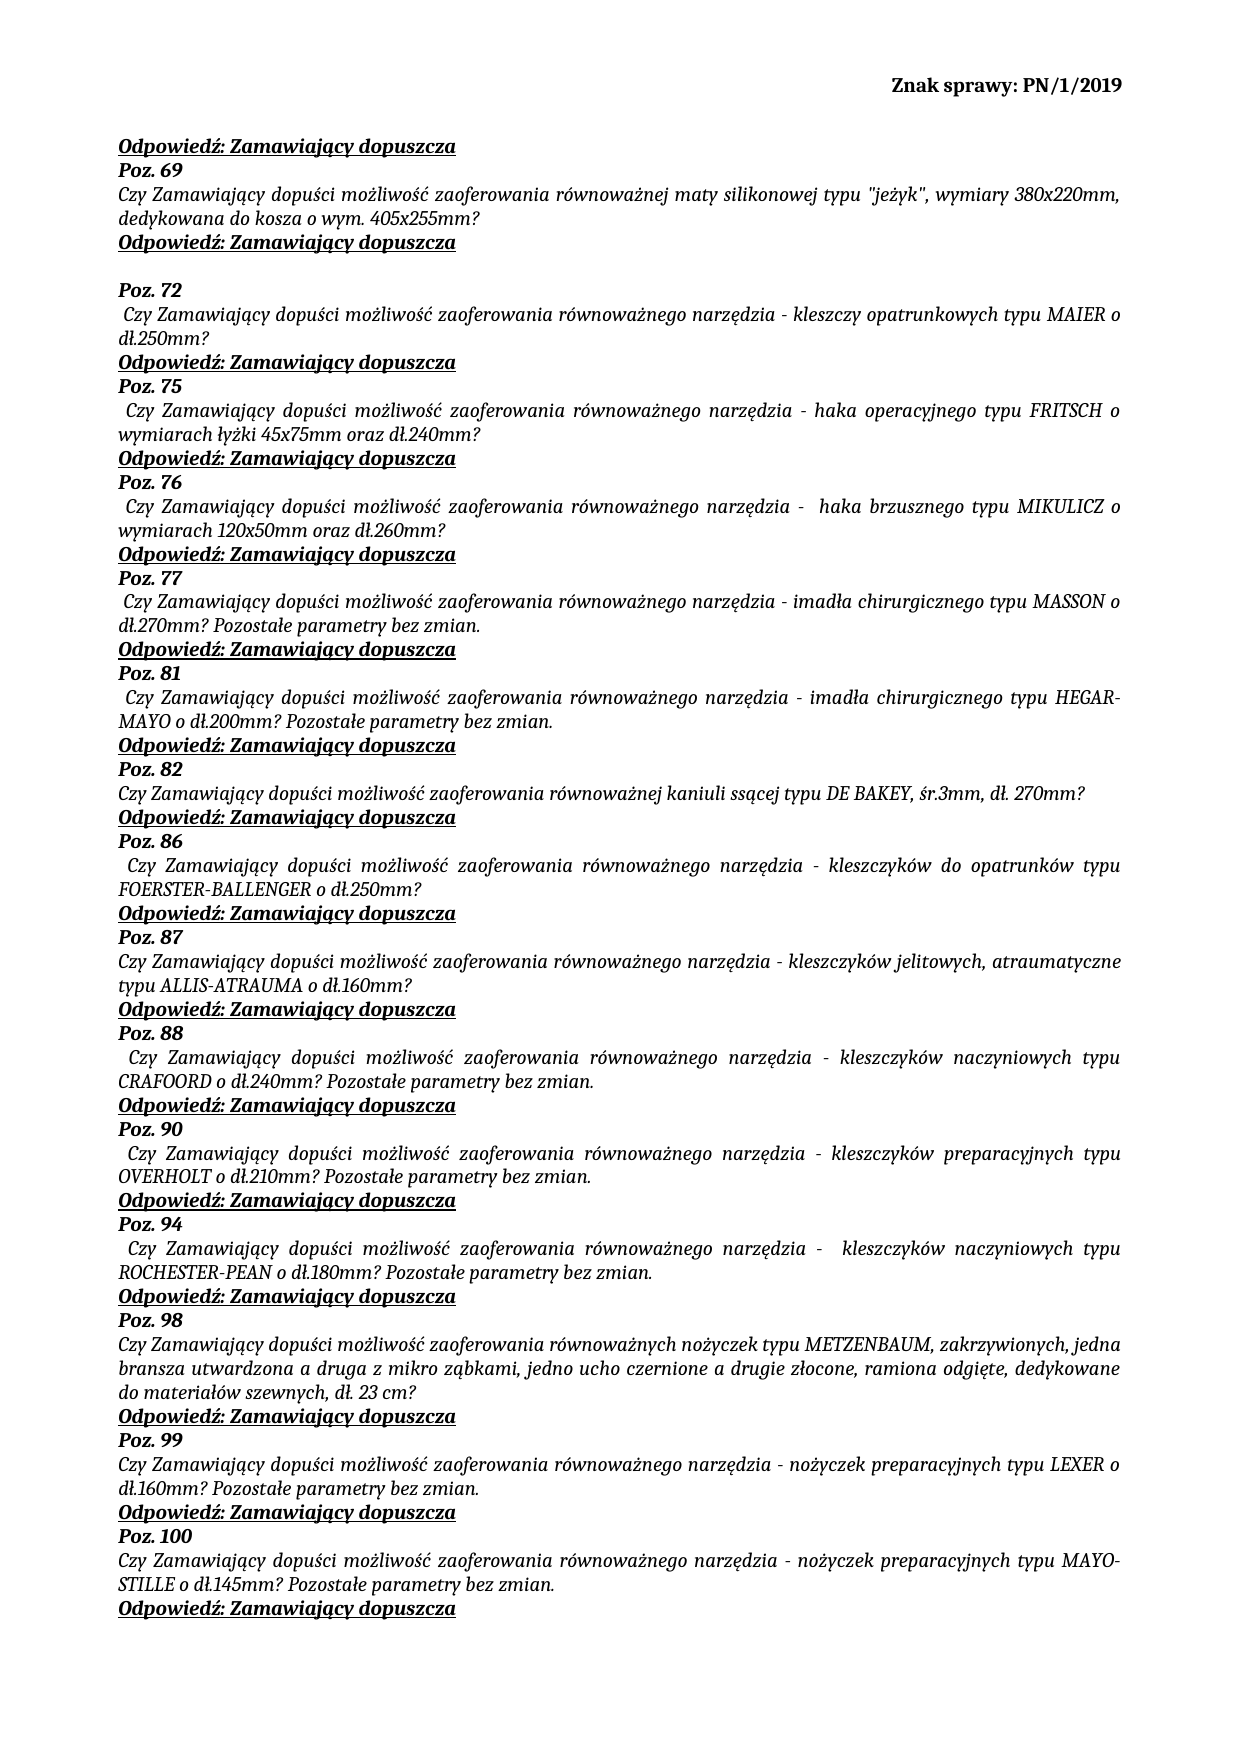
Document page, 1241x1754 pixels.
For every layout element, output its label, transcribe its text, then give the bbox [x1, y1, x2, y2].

text Poz. 72 [118, 279, 1122, 303]
text Odpowiedź: Zamawiający dopuszcza [118, 1596, 1122, 1620]
text Odpowiedź: Zamawiający dopuszcza [118, 997, 1122, 1021]
text Czy Zamawiający dopuści możliwość zaoferowania równoważnego narzędzia - kleszczyków do opatrunków typu FOERSTER-BALLENGER o dł.250mm? [118, 854, 1122, 902]
text Odpowiedź: Zamawiający dopuszcza [118, 1285, 1122, 1309]
text Odpowiedź: Zamawiający dopuszcza [118, 638, 1122, 662]
text Odpowiedź: Zamawiający dopuszcza [118, 1405, 1122, 1429]
text Odpowiedź: Zamawiający dopuszcza [118, 446, 1122, 470]
text Poz. 82 [118, 758, 1122, 782]
text Poz. 100 [118, 1524, 1122, 1548]
text Czy Zamawiający dopuści możliwość zaoferowania równoważnego narzędzia - nożyczek preparacyjnych typu LEXER o dł.160mm? Pozostałe parametry bez zmian. [118, 1453, 1122, 1501]
text Poz. 76 [118, 470, 1122, 494]
text Odpowiedź: Zamawiający dopuszcza [118, 135, 1122, 159]
text Odpowiedź: Zamawiający dopuszcza [118, 1501, 1122, 1524]
text Poz. 88 [118, 1021, 1122, 1045]
text Poz. 98 [118, 1309, 1122, 1333]
text Poz. 99 [118, 1429, 1122, 1453]
text Odpowiedź: Zamawiający dopuszcza [118, 806, 1122, 830]
text Czy Zamawiający dopuści możliwość zaoferowania równoważnego narzędzia - haka operacyjnego typu FRITSCH o wymiarach łyżki 45x75mm oraz dł.240mm? [118, 398, 1122, 446]
text Czy Zamawiający dopuści możliwość zaoferowania równoważnych nożyczek typu METZENBAUM, zakrzywionych, jedna bransza utwardzona a druga z mikro ząbkami, jedno ucho czernione a drugie złocone, ramiona odgięte, dedykowane do materiałów szewnych, dł. 23 cm? [118, 1333, 1122, 1405]
text Poz. 77 [118, 566, 1122, 590]
text Poz. 75 [118, 374, 1122, 398]
text Odpowiedź: Zamawiający dopuszcza [118, 351, 1122, 374]
text Czy Zamawiający dopuści możliwość zaoferowania równoważnego narzędzia - kleszczyków jelitowych, atraumatyczne typu ALLIS-ATRAUMA o dł.160mm? [118, 949, 1122, 997]
text Poz. 87 [118, 926, 1122, 949]
text Czy Zamawiający dopuści możliwość zaoferowania równoważnego narzędzia - kleszczyków naczyniowych typu CRAFOORD o dł.240mm? Pozostałe parametry bez zmian. [118, 1045, 1122, 1093]
text Poz. 69 [118, 159, 1122, 183]
text Czy Zamawiający dopuści możliwość zaoferowania równoważnego narzędzia - kleszczyków naczyniowych typu ROCHESTER-PEAN o dł.180mm? Pozostałe parametry bez zmian. [118, 1237, 1122, 1285]
text Odpowiedź: Zamawiający dopuszcza [118, 1189, 1122, 1213]
text Odpowiedź: Zamawiający dopuszcza [118, 231, 1122, 255]
text Poz. 81 [118, 662, 1122, 686]
text Czy Zamawiający dopuści możliwość zaoferowania równoważnego narzędzia - nożyczek preparacyjnych typu MAYO-STILLE o dł.145mm? Pozostałe parametry bez zmian. [118, 1548, 1122, 1596]
text Odpowiedź: Zamawiający dopuszcza [118, 542, 1122, 566]
text Odpowiedź: Zamawiający dopuszcza [118, 1093, 1122, 1117]
text Czy Zamawiający dopuści możliwość zaoferowania równoważnego narzędzia - kleszczy opatrunkowych typu MAIER o dł.250mm? [118, 303, 1122, 351]
text Odpowiedź: Zamawiający dopuszcza [118, 734, 1122, 758]
text Czy Zamawiający dopuści możliwość zaoferowania równoważnej maty silikonowej typu "jeżyk", wymiary 380x220mm, dedykowana do kosza o wym. 405x255mm? [118, 183, 1122, 231]
text Czy Zamawiający dopuści możliwość zaoferowania równoważnej kaniuli ssącej typu DE BAKEY, śr.3mm, dł. 270mm? [118, 782, 1122, 806]
text Poz. 90 [118, 1117, 1122, 1141]
text Poz. 94 [118, 1213, 1122, 1237]
text Czy Zamawiający dopuści możliwość zaoferowania równoważnego narzędzia - kleszczyków preparacyjnych typu OVERHOLT o dł.210mm? Pozostałe parametry bez zmian. [118, 1141, 1122, 1189]
text Czy Zamawiający dopuści możliwość zaoferowania równoważnego narzędzia - haka brzusznego typu MIKULICZ o wymiarach 120x50mm oraz dł.260mm? [118, 494, 1122, 542]
text Poz. 86 [118, 830, 1122, 854]
text Odpowiedź: Zamawiający dopuszcza [118, 902, 1122, 926]
text Czy Zamawiający dopuści możliwość zaoferowania równoważnego narzędzia - imadła chirurgicznego typu HEGAR-MAYO o dł.200mm? Pozostałe parametry bez zmian. [118, 686, 1122, 734]
text Czy Zamawiający dopuści możliwość zaoferowania równoważnego narzędzia - imadła chirurgicznego typu MASSON o dł.270mm? Pozostałe parametry bez zmian. [118, 590, 1122, 638]
